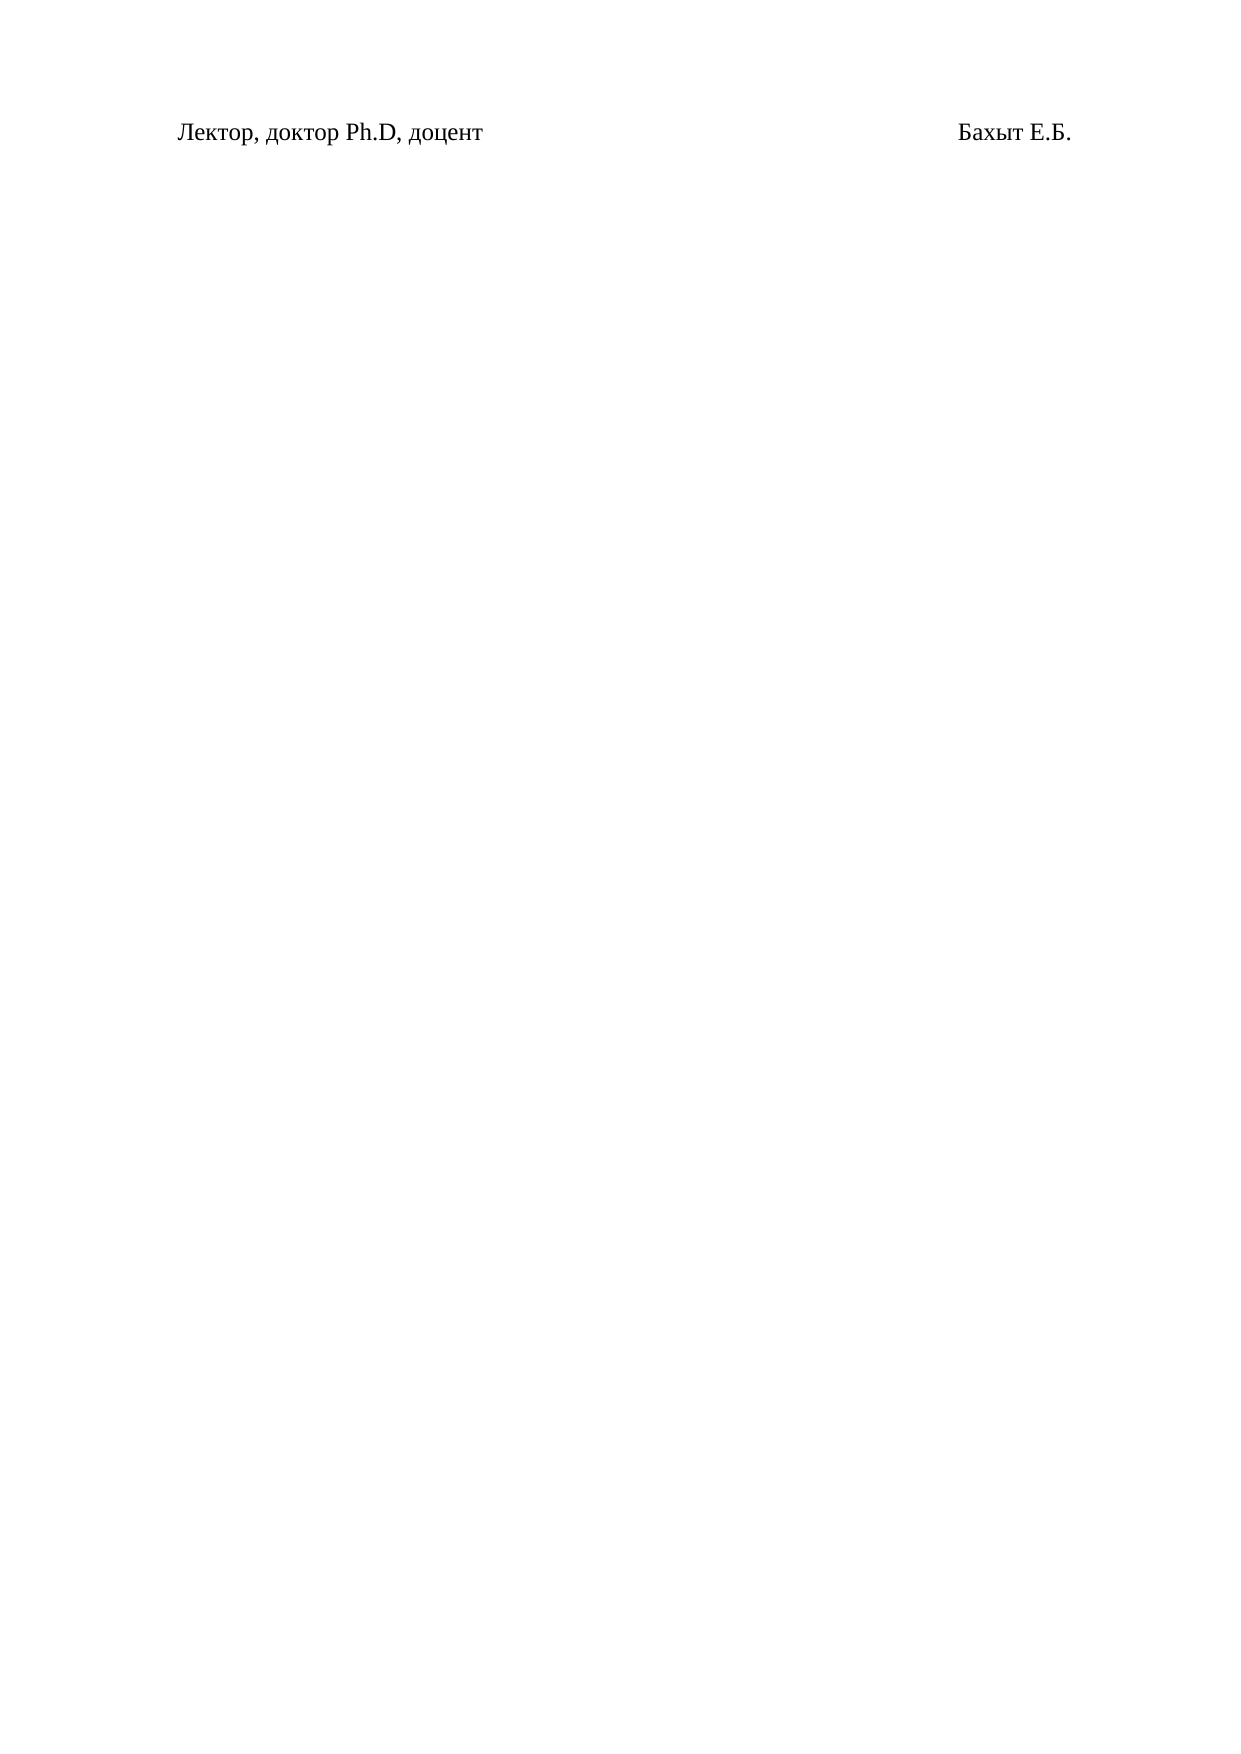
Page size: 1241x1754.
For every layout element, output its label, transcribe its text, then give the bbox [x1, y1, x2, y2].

text Лектор, доктор Ph.D, доцент Бахыт Е.Б. [177, 117, 1152, 146]
